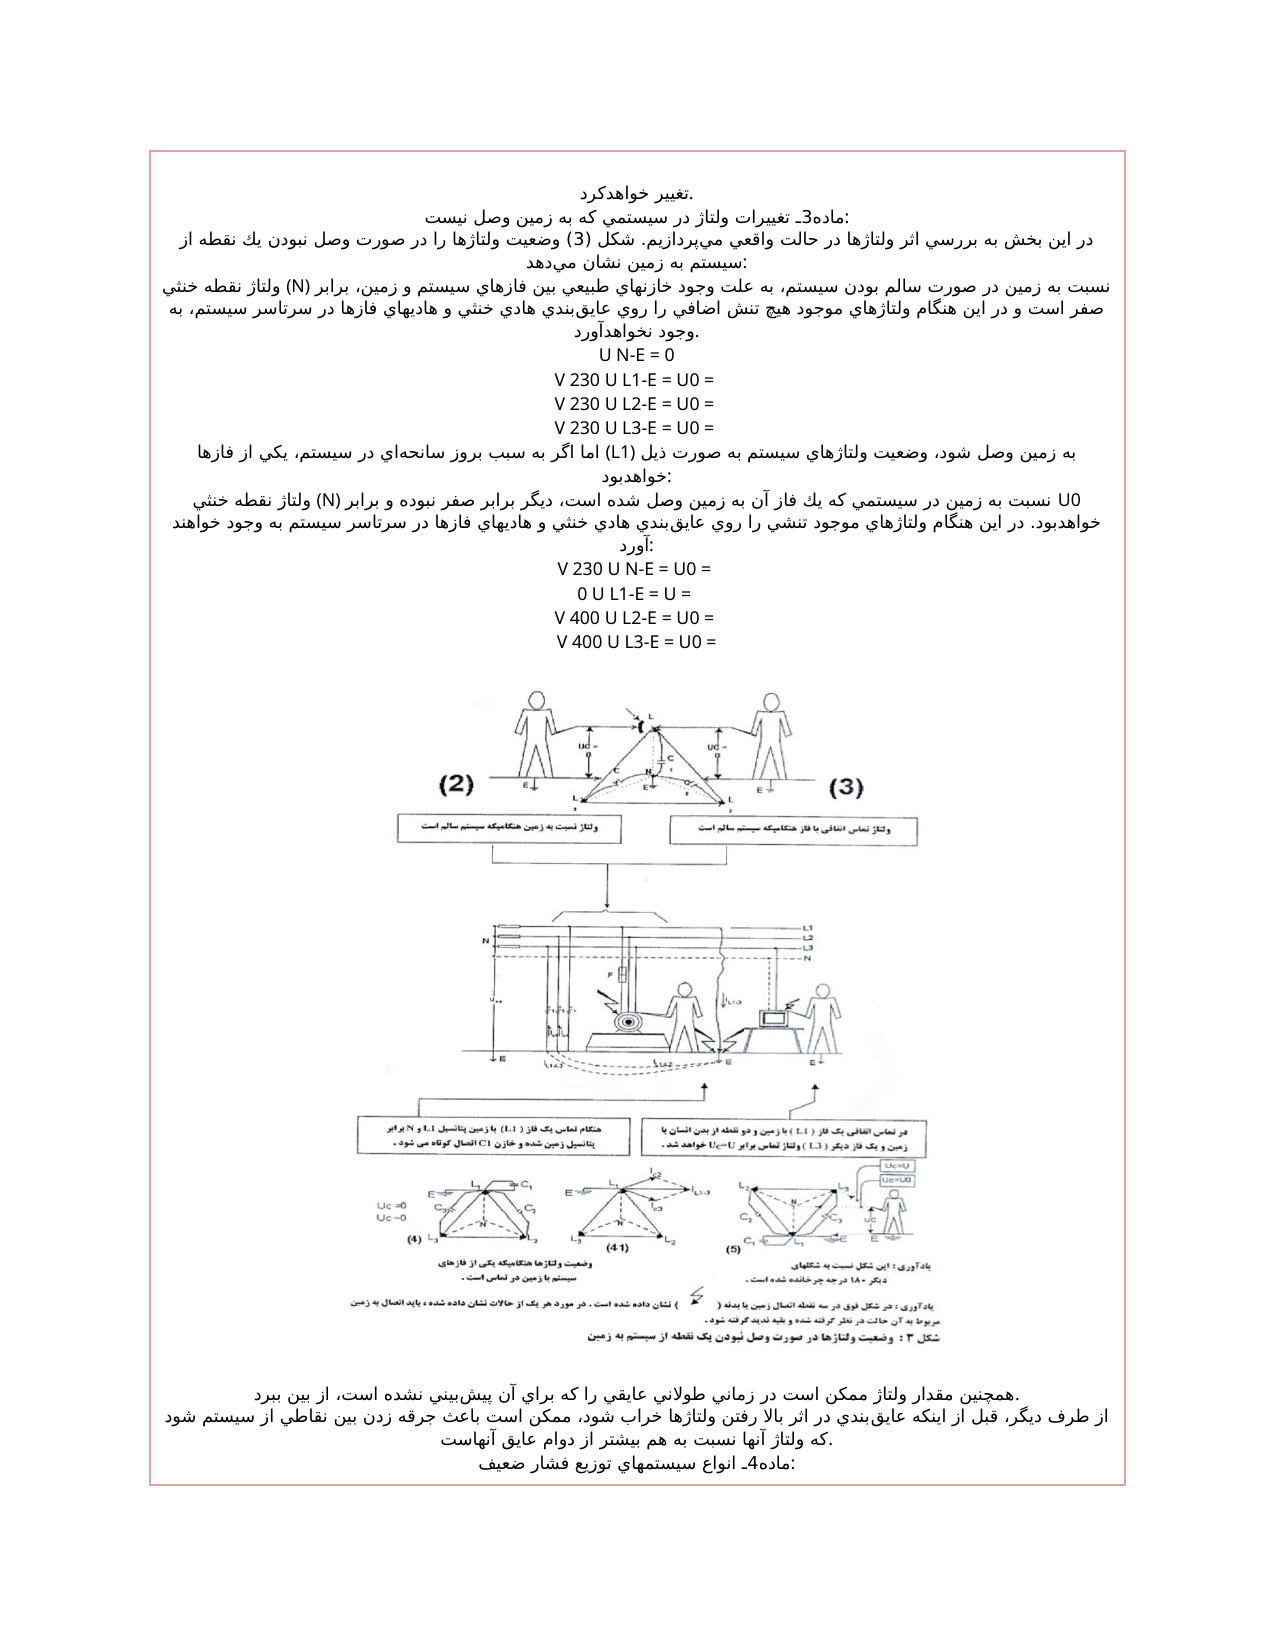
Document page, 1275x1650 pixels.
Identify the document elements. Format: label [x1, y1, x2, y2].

picture [323, 682, 950, 1353]
table_cell [151, 152, 1123, 1484]
